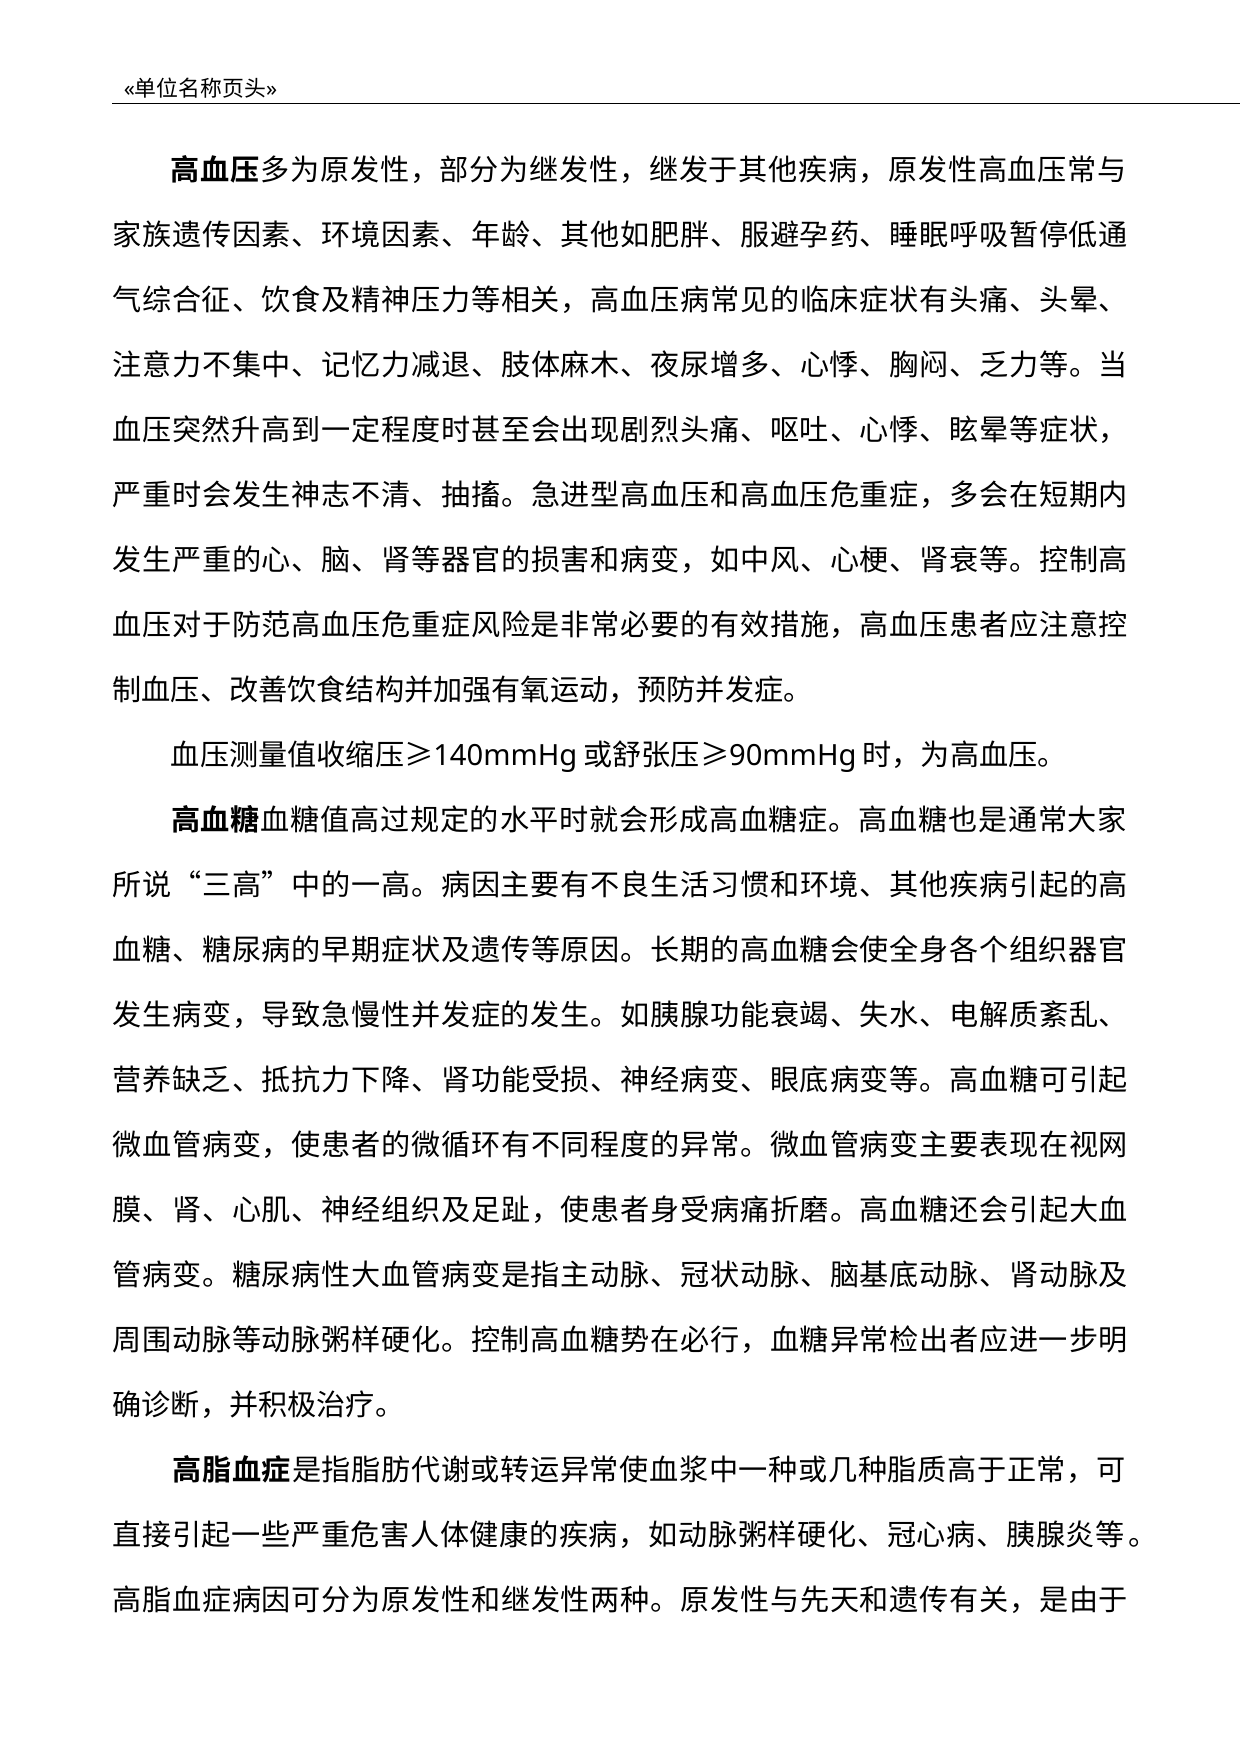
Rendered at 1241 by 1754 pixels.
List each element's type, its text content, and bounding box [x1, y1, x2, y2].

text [112, 1435, 1128, 1630]
text 高血压多为原发性，部分为继发性，继发于其他疾病，原发性高血压常与家族遗传因素、环境因素、年龄、其他如肥胖、服避孕药、睡眠呼吸暂停低通气综合征、饮食及精神压力等相关，高血压病常见的临床症状有头痛、头晕、注意力不集中、记忆力减退、肢体麻木、夜尿增多、心悸、胸闷、乏力等。当血压突然升高到一定程度时甚至会出现剧烈头痛、呕吐、心悸、眩晕等症状，严重时会发生神志不清、抽搐。急进型高血压和高血压危重症，多会在短期内发生严重的心、脑、肾等器官的损害和病变，如中风、心梗、肾衰等。控制高血压对于防范高血压危重症风险是非常必要的有效措施，高血压患者应注意控制血压、改善饮食结构并加强有氧运动，预防并发症。 [112, 135, 1128, 720]
text 高血糖血糖值高过规定的水平时就会形成高血糖症。高血糖也是通常大家所说“三高”中的一高。病因主要有不良生活习惯和环境、其他疾病引起的高血糖、糖尿病的早期症状及遗传等原因。长期的高血糖会使全身各个组织器官发生病变，导致急慢性并发症的发生。如胰腺功能衰竭、失水、电解质紊乱、营养缺乏、抵抗力下降、肾功能受损、神经病变、眼底病变等。高血糖可引起微血管病变，使患者的微循环有不同程度的异常。微血管病变主要表现在视网膜、肾、心肌、神经组织及足趾，使患者身受病痛折磨。高血糖还会引起大血管病变。糖尿病性大血管病变是指主动脉、冠状动脉、脑基底动脉、肾动脉及周围动脉等动脉粥样硬化。控制高血糖势在必行，血糖异常检出者应进一步明确诊断，并积极治疗。 [112, 785, 1128, 1435]
text 血压测量值收缩压≥140mmHg或舒张压≥90mmHg时，为高血压。 [112, 720, 1128, 785]
